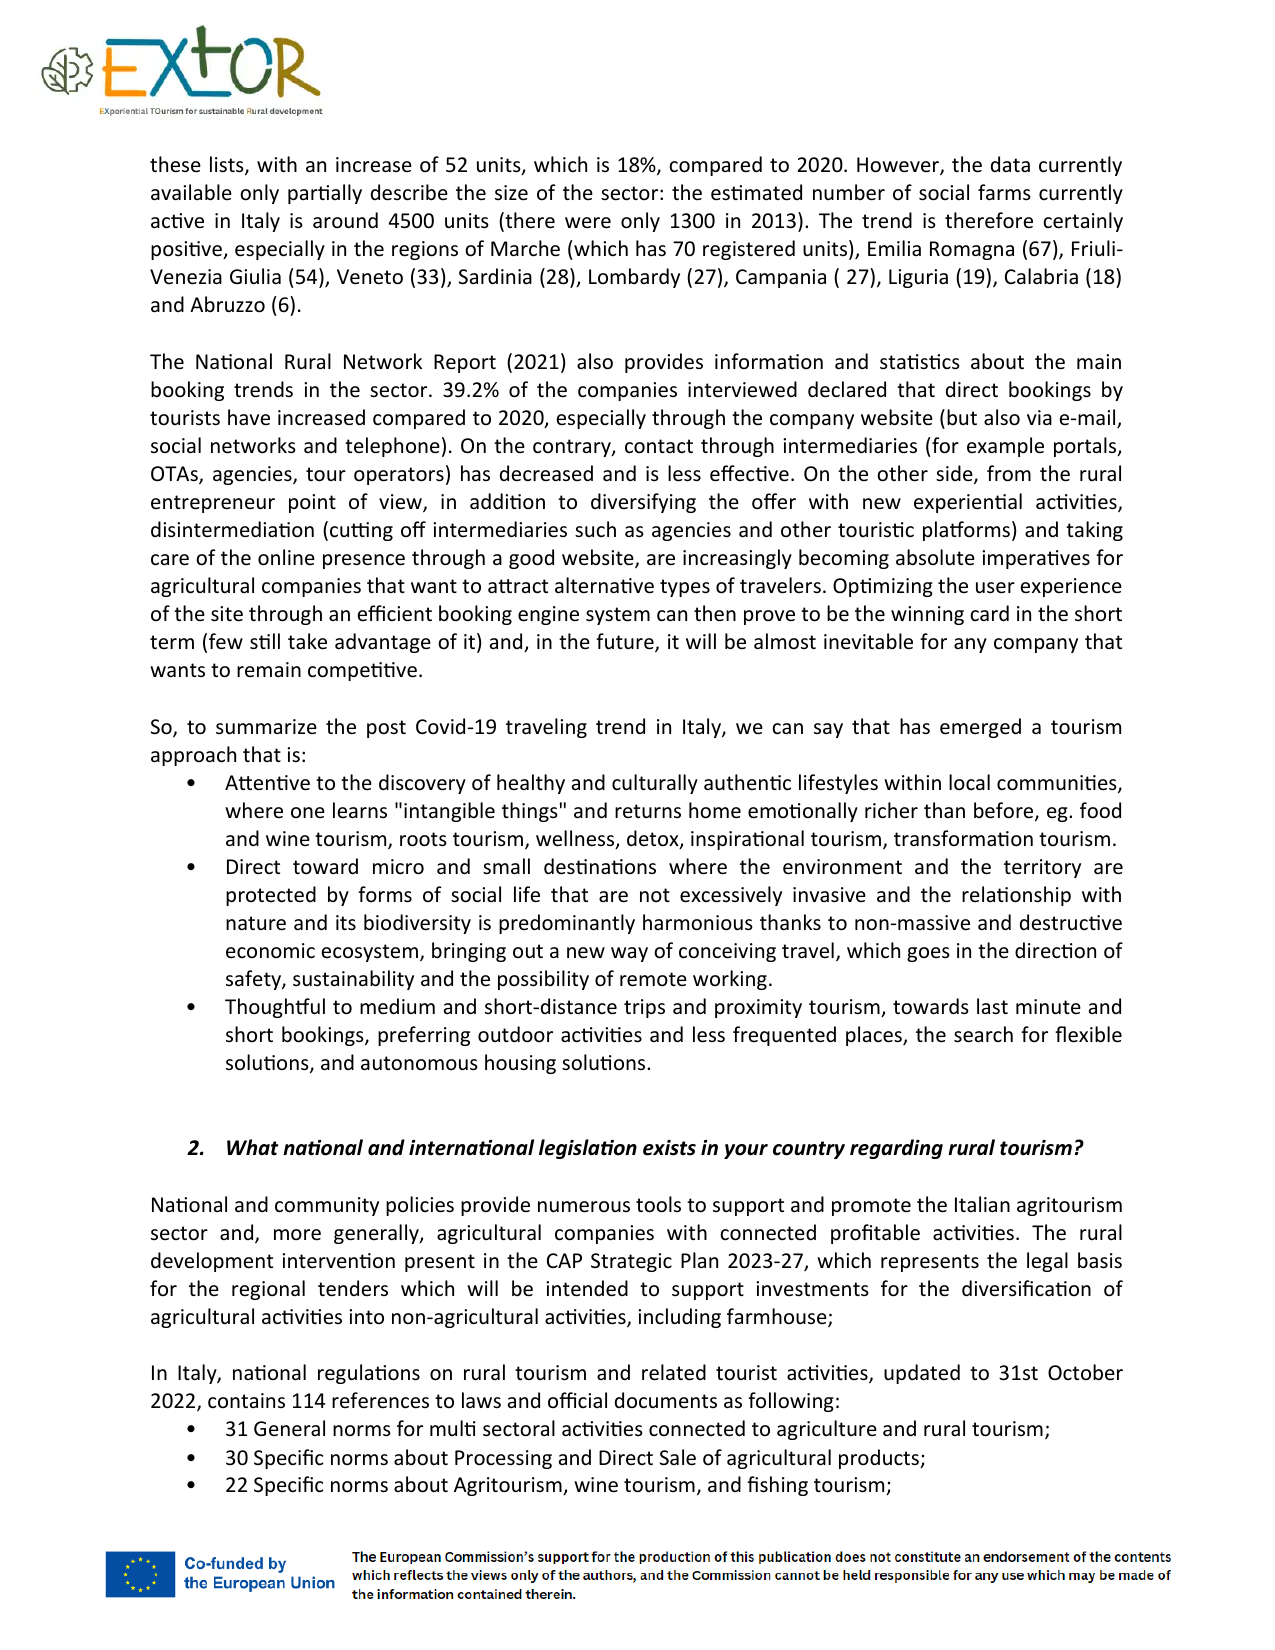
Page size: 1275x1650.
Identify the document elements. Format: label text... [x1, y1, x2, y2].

list 22 Specific norms about Agritourism, wine tourism, and fishing tourism; [187, 1471, 1125, 1499]
text In Italy, national regulations on rural tourism and related tourist activities, updated to 31st October 2022, contains 114 references to laws and official documents as following: [150, 1358, 1125, 1414]
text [150, 150, 1125, 318]
picture [31, 12, 344, 125]
text The National Rural Network Report (2021) also provides information and statistics about the main booking trends in the sector. 39.2% of the companies interviewed declared that direct bookings by tourists have increased compared to 2020, especially through the company website (but also via e-mail, social networks and telephone). On the contrary, contact through intermediaries (for example portals, OTAs, agencies, tour operators) has decreased and is less effective. On the other side, from the rural entrepreneur point of view, in addition to diversifying the offer with new experiential activities, disintermediation (cutting off intermediaries such as agencies and other touristic platforms) and taking care of the online presence through a good website, are increasingly becoming absolute imperatives for agricultural companies that want to attract alternative types of travelers. Optimizing the user experience of the site through an efficient booking engine system can then prove to be the winning card in the short term (few still take advantage of it) and, in the future, it will be almost inevitable for any company that wants to remain competitive. [150, 347, 1125, 683]
list 30 Specific norms about Processing and Direct Sale of agricultural products; [187, 1443, 1125, 1471]
list Thoughtful to medium and short-distance trips and proximity tourism, towards last minute and short bookings, preferring outdoor activities and less frequented places, the search for flexible solutions, and autonomous housing solutions. [187, 992, 1125, 1076]
list Direct toward micro and small destinations where the environment and the territory are protected by forms of social life that are not excessively invasive and the relationship with nature and its biodiversity is predominantly harmonious thanks to non-massive and destructive economic ecosystem, bringing out a new way of conceiving travel, which goes in the direction of safety, sustainability and the possibility of remote working. [187, 852, 1125, 992]
text National and community policies provide numerous tools to support and promote the Italian agritourism sector and, more generally, agricultural companies with connected profitable activities. The rural development intervention present in the CAP Strategic Plan 2023-27, which represents the legal basis for the regional tenders which will be intended to support investments for the diversification of agricultural activities into non-agricultural activities, including farmhouse; [150, 1190, 1125, 1330]
text So, to summarize the post Covid-19 traveling trend in Italy, we can say that has emerged a tourism approach that is: [150, 712, 1125, 768]
list 31 General norms for multi sectoral activities connected to agriculture and rural tourism; [187, 1414, 1125, 1443]
picture [87, 1518, 1221, 1618]
list What national and international legislation exists in your country regarding rural tourism? [187, 1133, 1125, 1161]
list Attentive to the discovery of healthy and culturally authentic lifestyles within local communities, where one learns "intangible things" and returns home emotionally richer than before, eg. food and wine tourism, roots tourism, wellness, detox, inspirational tourism, transformation tourism. [187, 768, 1125, 852]
